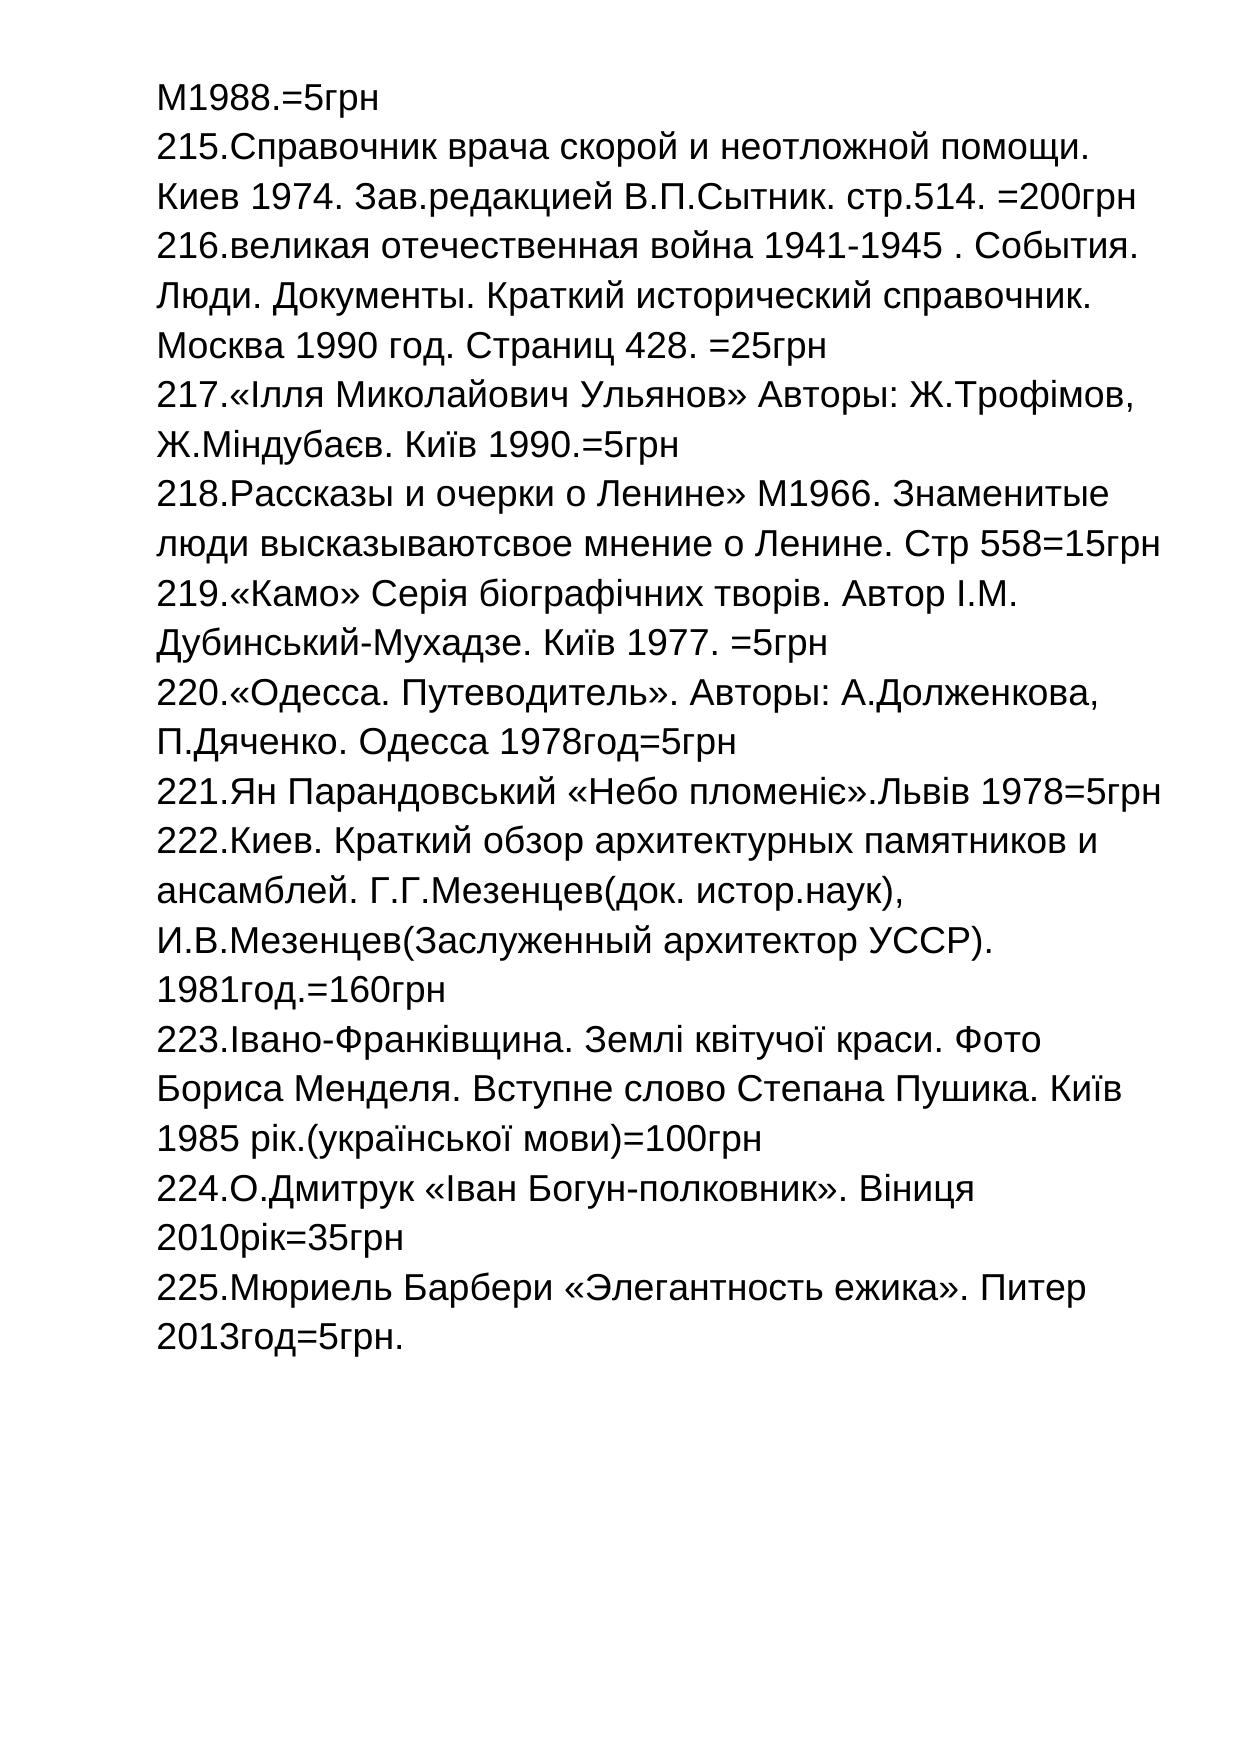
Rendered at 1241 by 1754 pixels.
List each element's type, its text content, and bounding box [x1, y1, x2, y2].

list 222.Киев. Краткий обзор архитектурных памятников и ансамблей. Г.Г.Мезенцев(док. истор.наук), И.В.Мезенцев(Заслуженный архитектор УССР). 1981год.=160грн [156, 819, 1165, 1011]
list 219.«Камо» Серія біографічних творів. Автор І.М. Дубинський-Мухадзе. Київ 1977. =5грн 220.«Одесса. Путеводитель». Авторы: А.Долженкова, П.Дяченко. Одесса 1978год=5грн 221.Ян Парандовський «Небо пломеніє».Львів 1978=5грн [156, 571, 1165, 812]
list 223.Івано-Франківщина. Землі квітучої краси. Фото Бориса Менделя. Вступне слово Степана Пушика. Київ 1985 рік.(української мови)=100грн 224.О.Дмитрук «Іван Богун-полковник». Віниця 2010рік=35грн [156, 1017, 1165, 1258]
list 225.Мюриель Барбери «Элегантность ежика». Питер 2013год=5грн. [156, 1265, 1165, 1390]
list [156, 75, 1165, 217]
list 216.великая отечественная война 1941-1945 . События. Люди. Документы. Краткий исторический справочник. Москва 1990 год. Страниц 428. =25грн 217.«Ілля Миколайович Ульянов» Авторы: Ж.Трофімов, Ж.Міндубаєв. Київ 1990.=5грн 218.Рассказы и очерки о Ленине» М1966. Знаменитые люди высказываютсвое мнение о Ленине. Стр 558=15грн [156, 224, 1165, 564]
